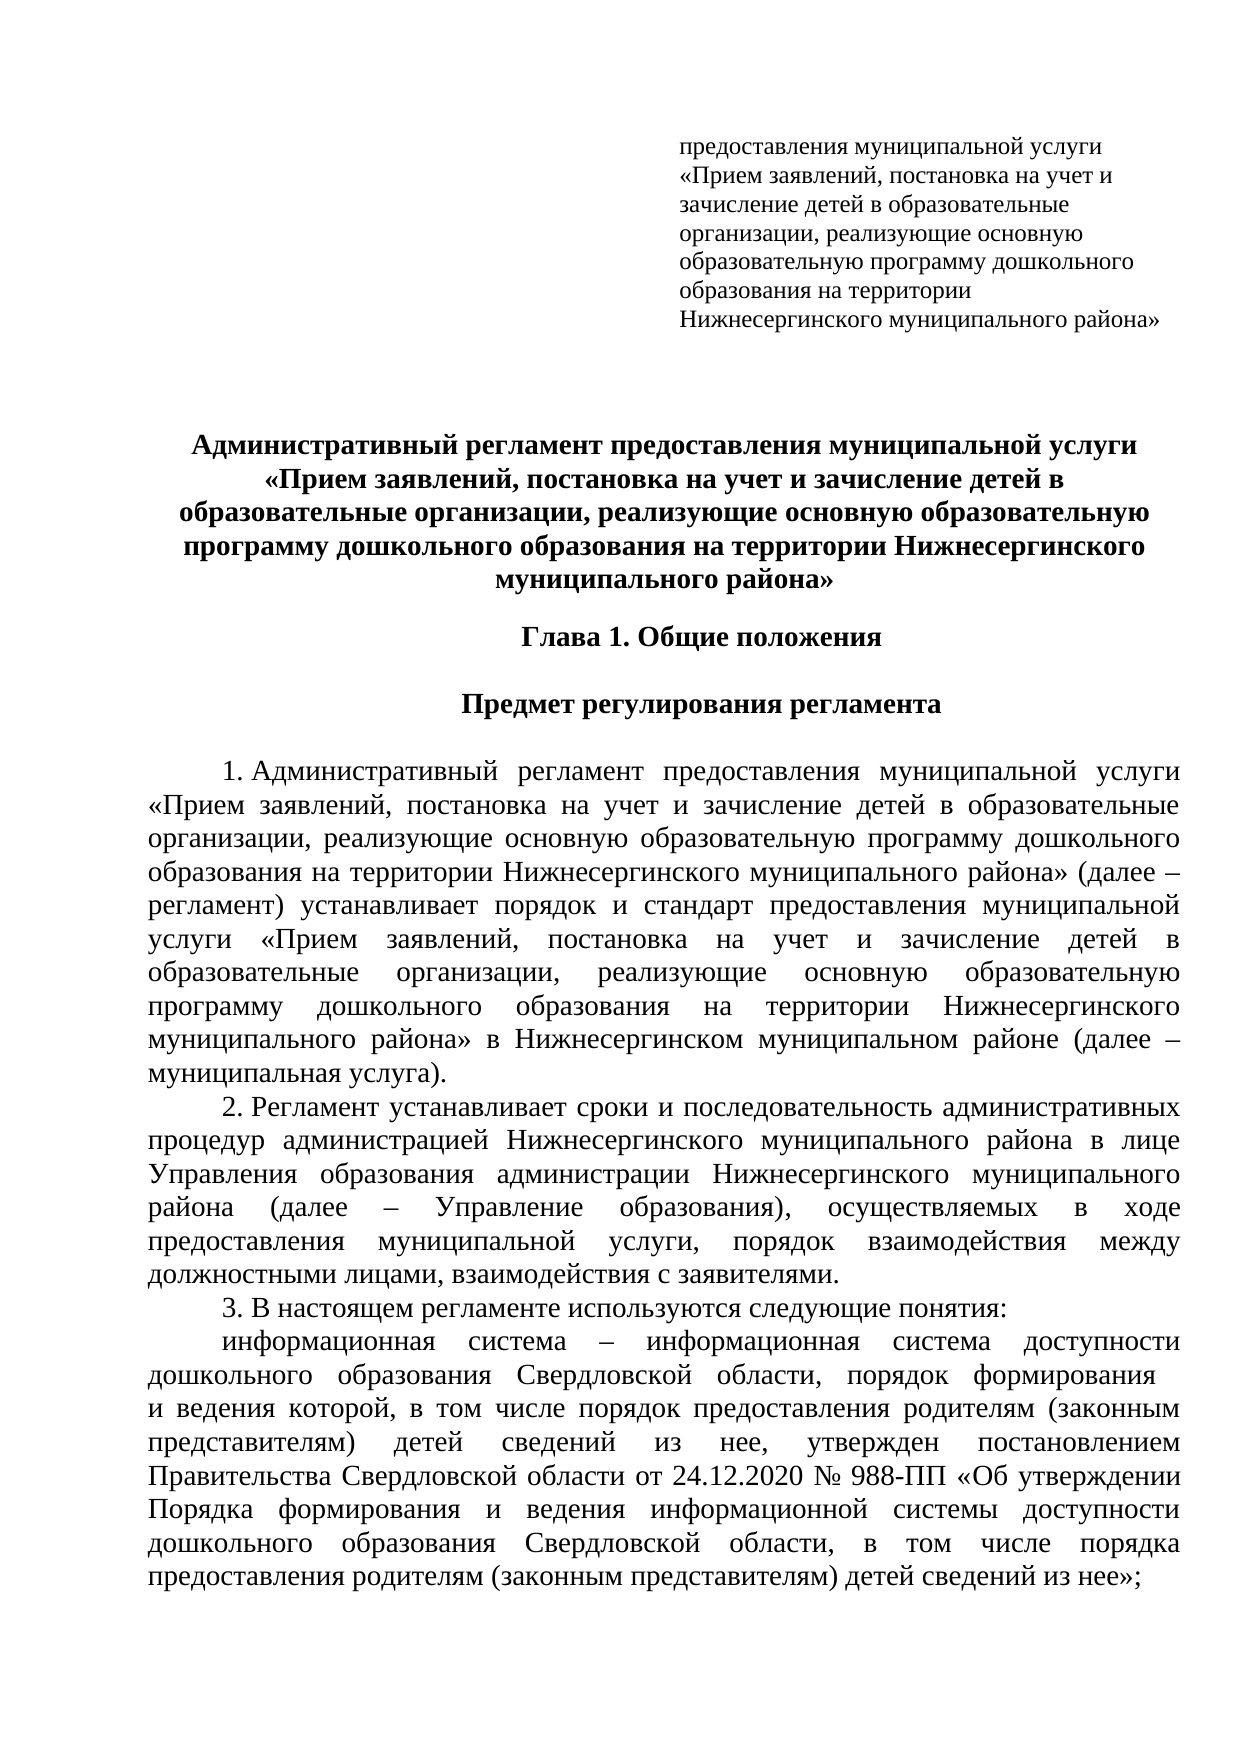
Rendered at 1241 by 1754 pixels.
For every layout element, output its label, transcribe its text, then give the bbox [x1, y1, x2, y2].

title Административный регламент предоставления муниципальной услуги [148, 427, 1181, 461]
text Предмет регулирования регламента [148, 686, 1240, 720]
title «Прием заявлений, постановка на учет и зачисление детей в образовательные организации, реализующие основную образовательную программу дошкольного образования на территории Нижнесергинского муниципального района» [148, 461, 1181, 619]
text информационная система – информационная система доступности дошкольного образования Свердловской области, порядок формирования и ведения которой, в том числе порядок предоставления родителям (законным представителям) детей сведений из нее, утвержден постановлением Правительства Свердловской области от 24.12.2020 № 988-ПП «Об утверждении Порядка формирования и ведения информационной системы доступности дошкольного образования Свердловской области, в том числе порядка предоставления родителям (законным представителям) детей сведений из нее»; [148, 1323, 1181, 1592]
text 2. Регламент устанавливает сроки и последовательность административных процедур администрацией Нижнесергинского муниципального района в лице Управления образования администрации Нижнесергинского муниципального района (далее – Управление образования), осуществляемых в ходе предоставления муниципальной услуги, порядок взаимодействия между должностными лицами, взаимодействия с заявителями. [148, 1089, 1181, 1290]
text Глава 1. Общие положения [148, 619, 1240, 653]
text 3. В настоящем регламенте используются следующие понятия: [148, 1290, 1181, 1323]
title 1. Административный регламент предоставления муниципальной услуги «Прием заявлений, постановка на учет и зачисление детей в образовательные организации, реализующие основную образовательную программу дошкольного образования на территории Нижнесергинского муниципального района» (далее – регламент) устанавливает порядок и стандарт предоставления муниципальной услуги «Прием заявлений, постановка на учет и зачисление детей в образовательные организации, реализующие основную образовательную программу дошкольного образования на территории Нижнесергинского муниципального района» в Нижнесергинском муниципальном районе (далее – муниципальная услуга). [148, 753, 1181, 1089]
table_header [668, 131, 1181, 360]
